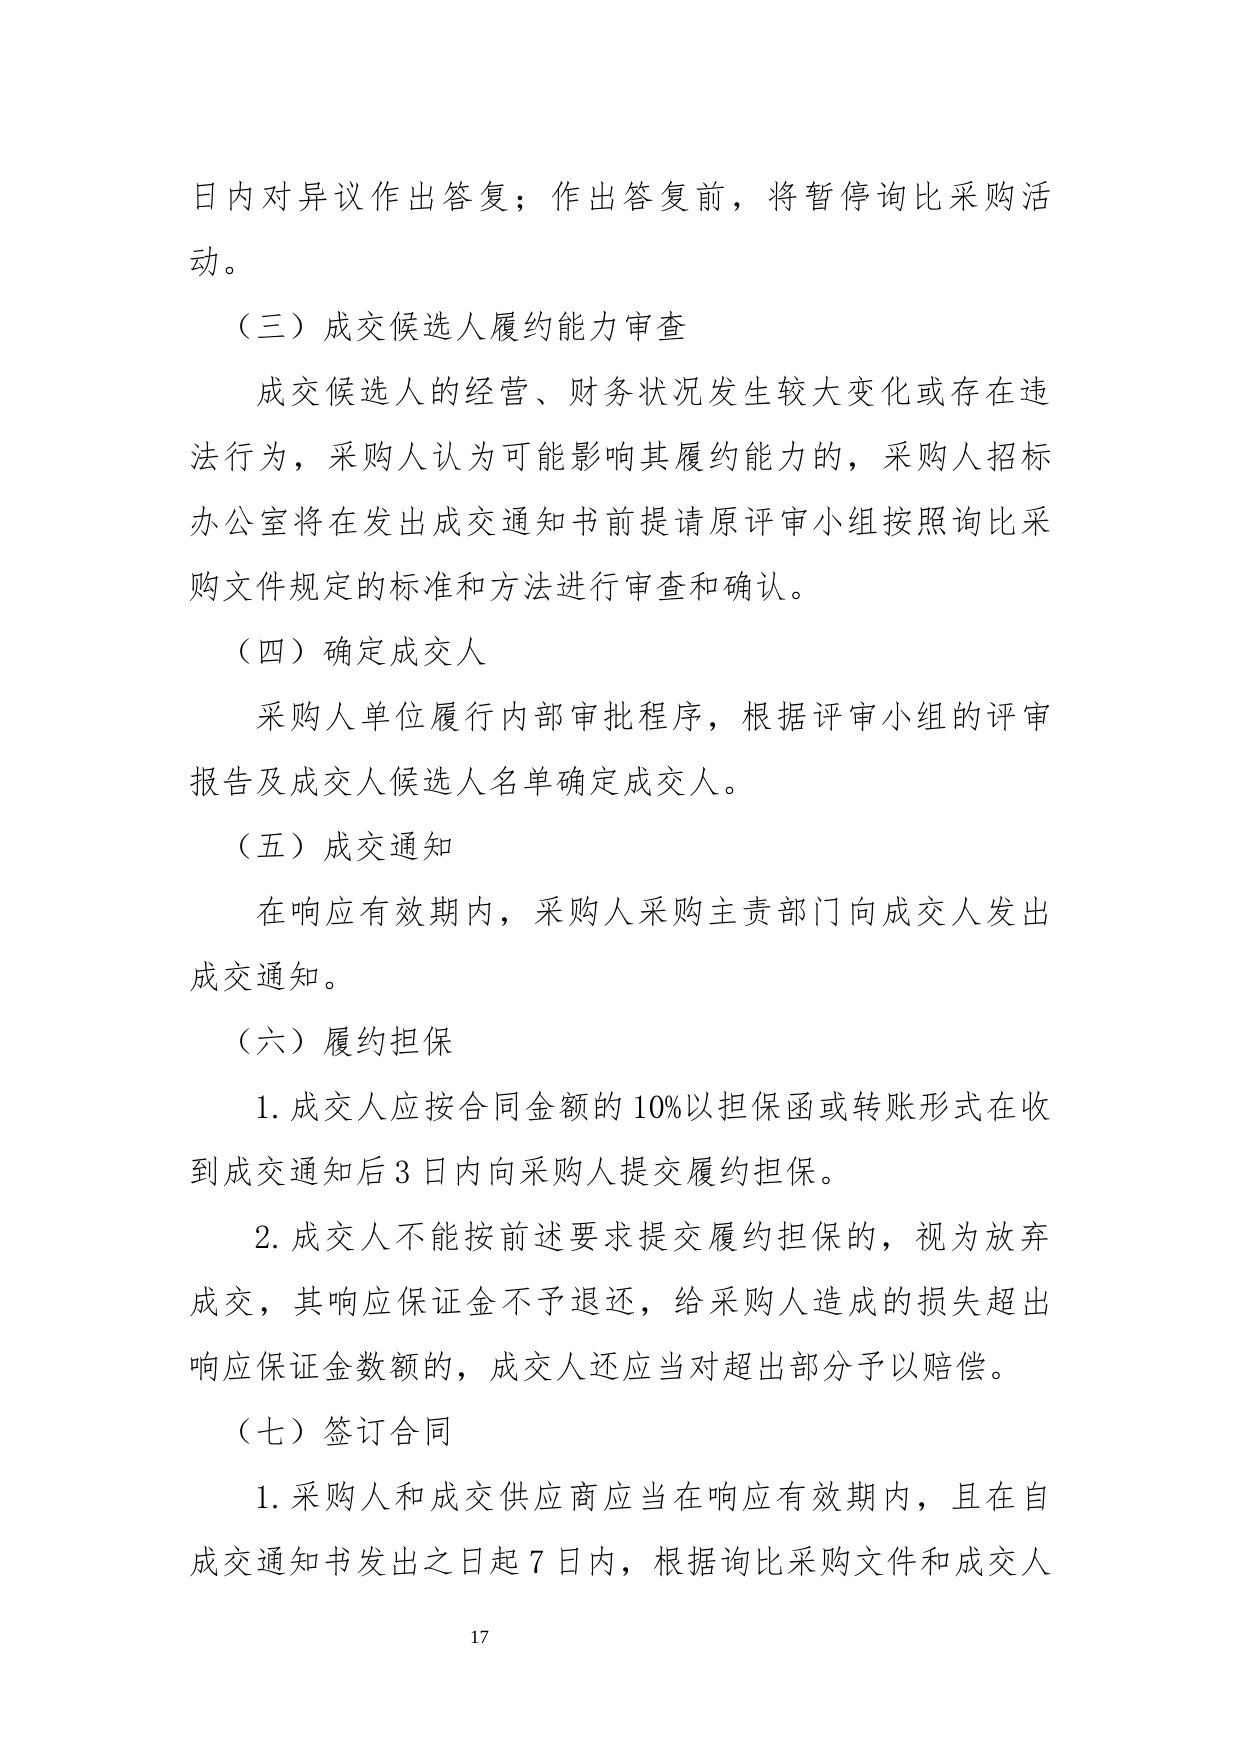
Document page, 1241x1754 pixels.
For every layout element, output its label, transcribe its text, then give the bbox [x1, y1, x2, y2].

text 采购人单位履行内部审批程序，根据评审小组的评审报告及成交人候选人名单确定成交人。 [187, 682, 1053, 812]
subtitle （七）签订合同 [187, 1397, 1053, 1462]
subtitle （三）成交候选人履约能力审查 [187, 292, 1053, 357]
text 成交候选人的经营、财务状况发生较大变化或存在违法行为，采购人认为可能影响其履约能力的，采购人招标办公室将在发出成交通知书前提请原评审小组按照询比采购文件规定的标准和方法进行审查和确认。 [187, 357, 1053, 617]
subtitle （四）确定成交人 [187, 617, 1053, 682]
subtitle （六）履约担保 [187, 1007, 1053, 1072]
text 1.成交人应按合同金额的10%以担保函或转账形式在收到成交通知后3日内向采购人提交履约担保。 [187, 1072, 1053, 1202]
text 在响应有效期内，采购人采购主责部门向成交人发出成交通知。 [187, 877, 1053, 1007]
text 2.成交人不能按前述要求提交履约担保的，视为放弃成交，其响应保证金不予退还，给采购人造成的损失超出响应保证金数额的，成交人还应当对超出部分予以赔偿。 [187, 1202, 1053, 1397]
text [187, 162, 1053, 292]
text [187, 1462, 1053, 1592]
subtitle （五）成交通知 [187, 812, 1053, 877]
